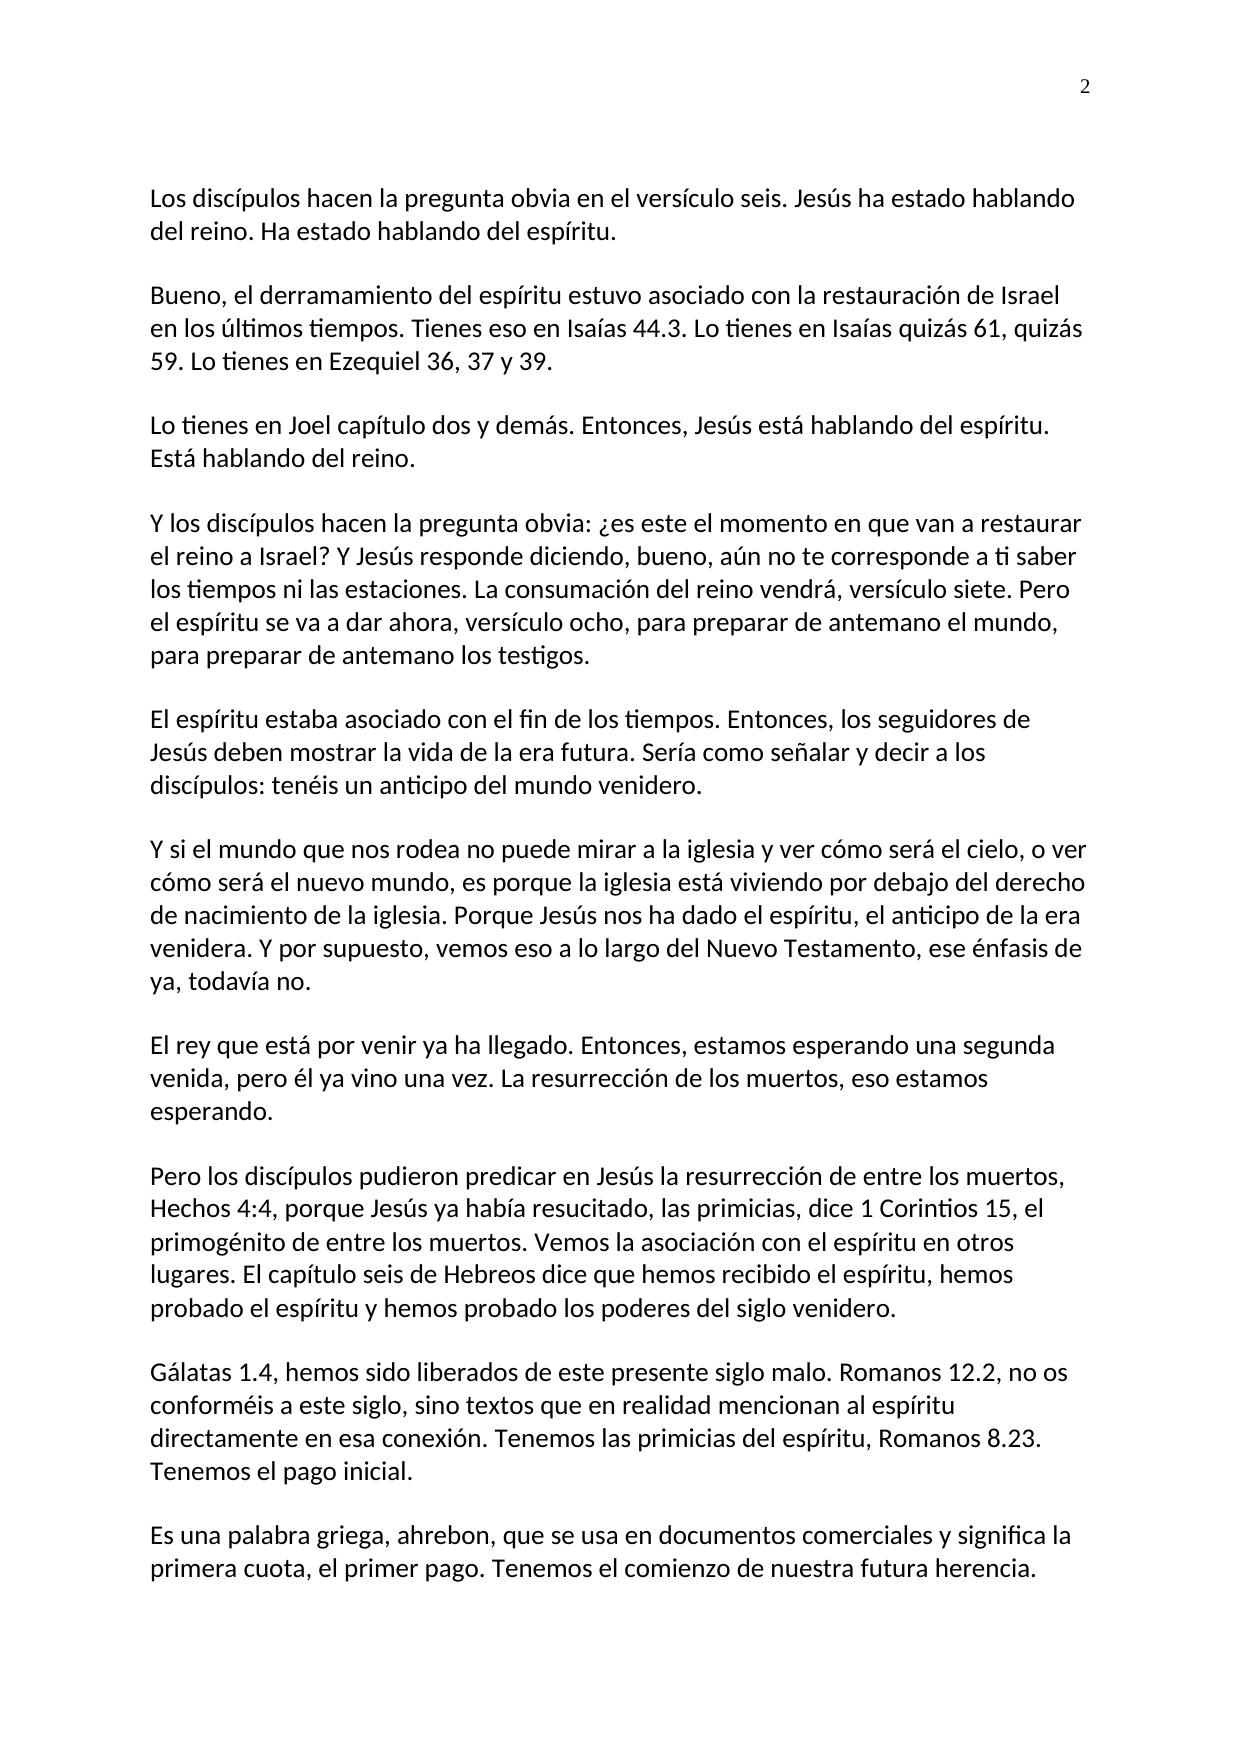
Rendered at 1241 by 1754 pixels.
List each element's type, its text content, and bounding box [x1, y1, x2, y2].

text El espíritu estaba asociado con el fin de los tiempos. Entonces, los seguidores de Jesús deben mostrar la vida de la era futura. Sería como señalar y decir a los discípulos: tenéis un anticipo del mundo venidero. [150, 702, 1090, 801]
text Gálatas 1.4, hemos sido liberados de este presente siglo malo. Romanos 12.2, no os conforméis a este siglo, sino textos que en realidad mencionan al espíritu directamente en esa conexión. Tenemos las primicias del espíritu, Romanos 8.23. Tenemos el pago inicial. [150, 1355, 1090, 1487]
text Los discípulos hacen la pregunta obvia en el versículo seis. Jesús ha estado hablando del reino. Ha estado hablando del espíritu. [150, 181, 1090, 247]
text Pero los discípulos pudieron predicar en Jesús la resurrección de entre los muertos, Hechos 4:4, porque Jesús ya había resucitado, las primicias, dice 1 Corintios 15, el primogénito de entre los muertos. Vemos la asociación con el espíritu en otros lugares. El capítulo seis de Hebreos dice que hemos recibido el espíritu, hemos probado el espíritu y hemos probado los poderes del siglo venidero. [150, 1159, 1090, 1324]
text Y los discípulos hacen la pregunta obvia: ¿es este el momento en que van a restaurar el reino a Israel? Y Jesús responde diciendo, bueno, aún no te corresponde a ti saber los tiempos ni las estaciones. La consumación del reino vendrá, versículo siete. Pero el espíritu se va a dar ahora, versículo ocho, para preparar de antemano el mundo, para preparar de antemano los testigos. [150, 506, 1090, 671]
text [150, 1518, 1090, 1584]
text Bueno, el derramamiento del espíritu estuvo asociado con la restauración de Israel en los últimos tiempos. Tienes eso en Isaías 44.3. Lo tienes en Isaías quizás 61, quizás 59. Lo tienes en Ezequiel 36, 37 y 39. [150, 278, 1090, 377]
text Lo tienes en Joel capítulo dos y demás. Entonces, Jesús está hablando del espíritu. Está hablando del reino. [150, 408, 1090, 474]
text El rey que está por venir ya ha llegado. Entonces, estamos esperando una segunda venida, pero él ya vino una vez. La resurrección de los muertos, eso estamos esperando. [150, 1028, 1090, 1127]
text Y si el mundo que nos rodea no puede mirar a la iglesia y ver cómo será el cielo, o ver cómo será el nuevo mundo, es porque la iglesia está viviendo por debajo del derecho de nacimiento de la iglesia. Porque Jesús nos ha dado el espíritu, el anticipo de la era venidera. Y por supuesto, vemos eso a lo largo del Nuevo Testamento, ese énfasis de ya, todavía no. [150, 832, 1090, 997]
